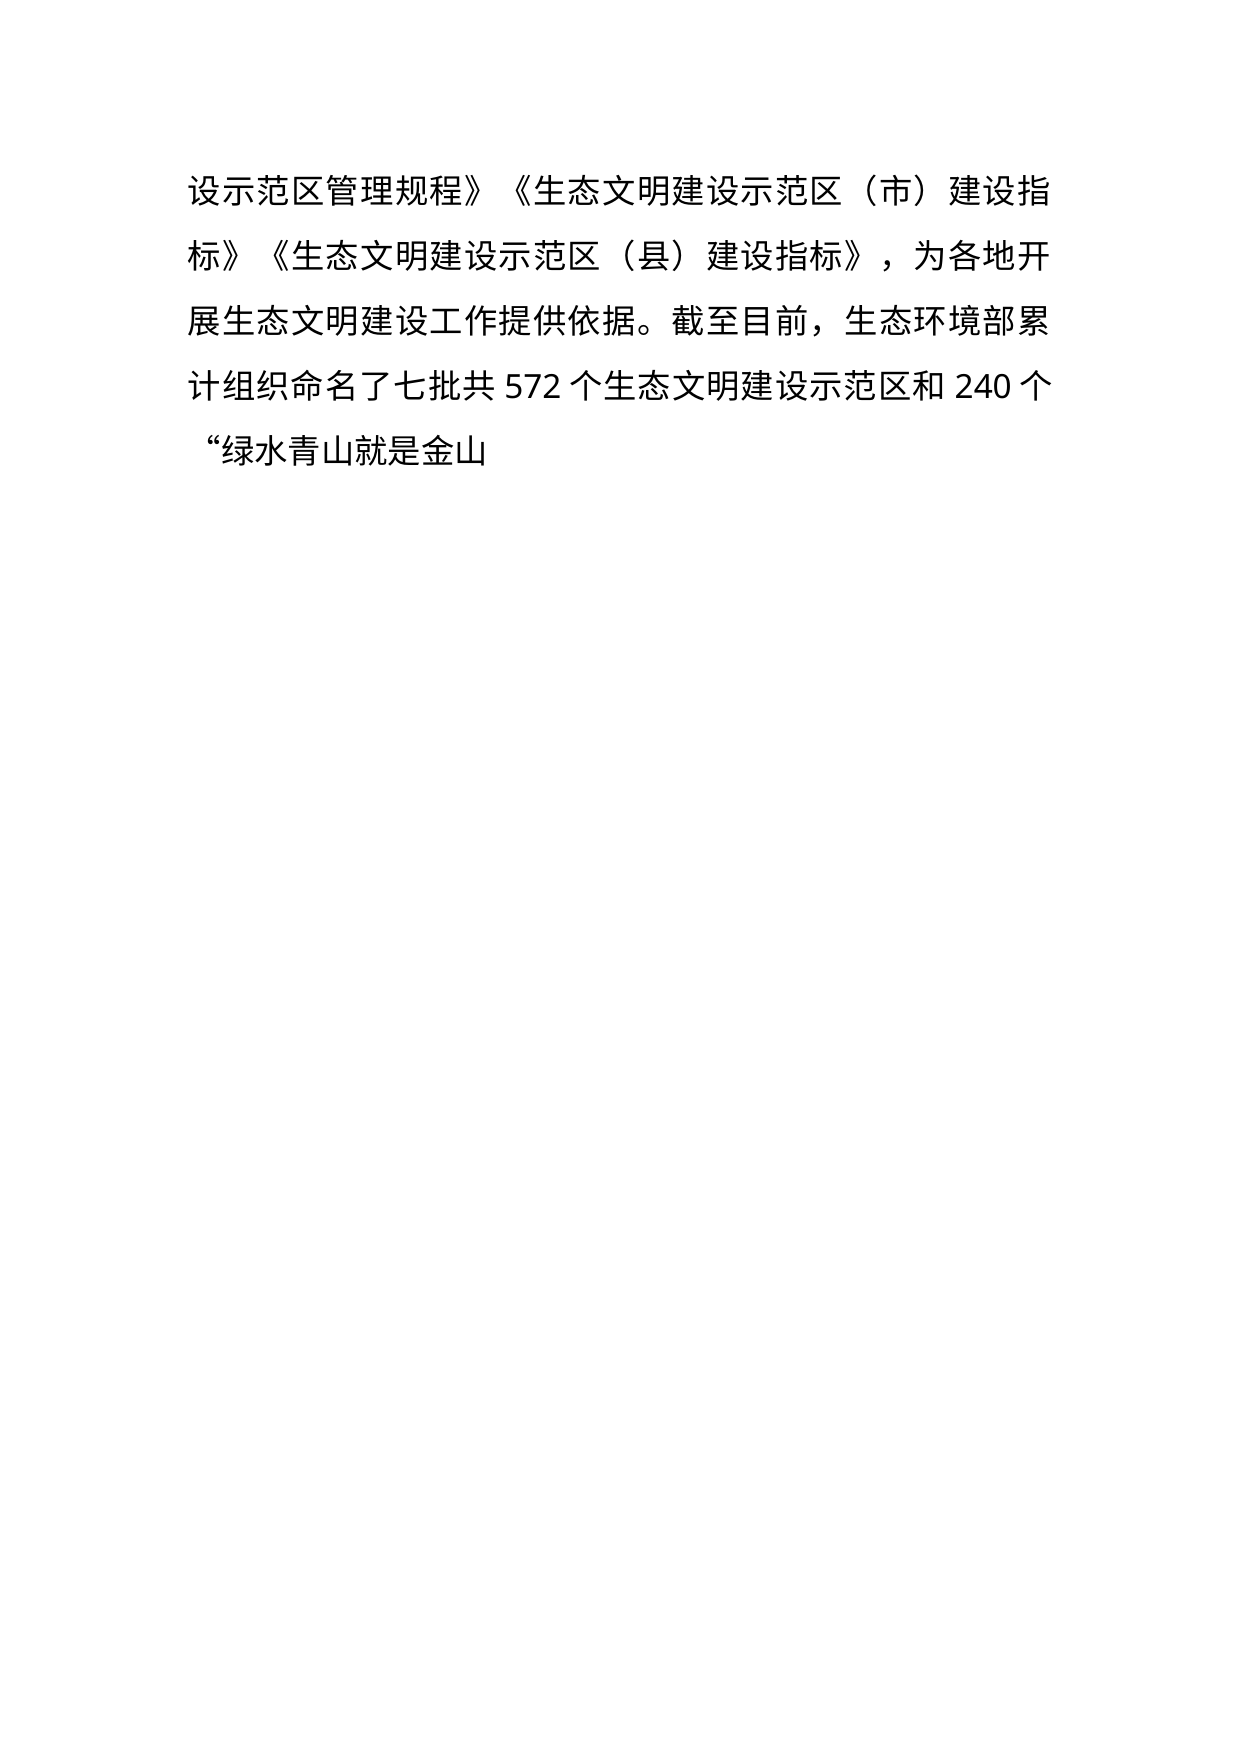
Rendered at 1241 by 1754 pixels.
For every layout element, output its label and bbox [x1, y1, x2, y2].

text [187, 156, 1053, 481]
